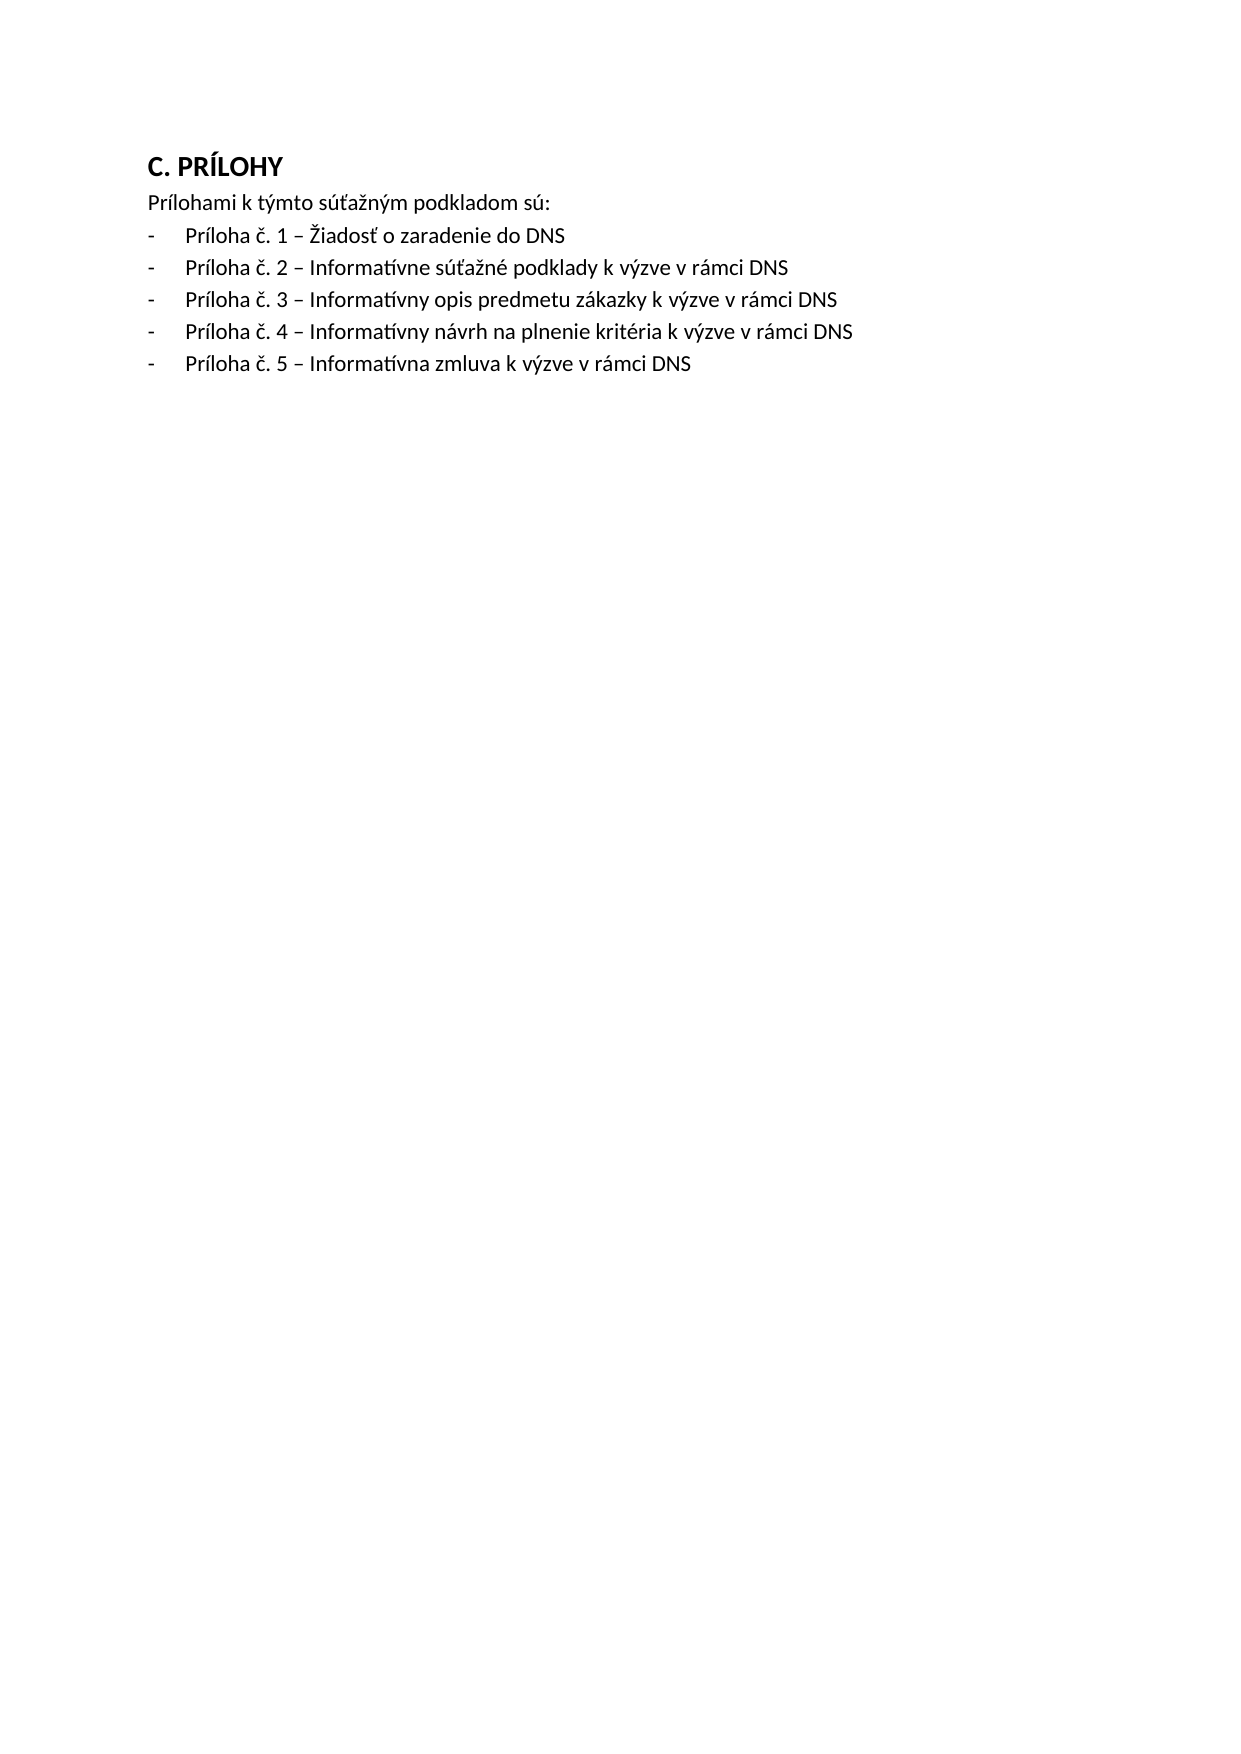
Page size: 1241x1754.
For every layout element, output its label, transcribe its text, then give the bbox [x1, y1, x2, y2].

list Príloha č. 1 – Žiadosť o zaradenie do DNS [148, 221, 1093, 249]
list Príloha č. 3 – Informatívny opis predmetu zákazky k výzve v rámci DNS [148, 285, 1093, 313]
list Príloha č. 2 – Informatívne súťažné podklady k výzve v rámci DNS [148, 253, 1093, 281]
text C. PRÍLOHY [148, 148, 1093, 183]
list Príloha č. 4 – Informatívny návrh na plnenie kritéria k výzve v rámci DNS [148, 317, 1093, 345]
text Prílohami k týmto súťažným podkladom sú: [148, 188, 1093, 217]
list Príloha č. 5 – Informatívna zmluva k výzve v rámci DNS [148, 349, 1093, 377]
